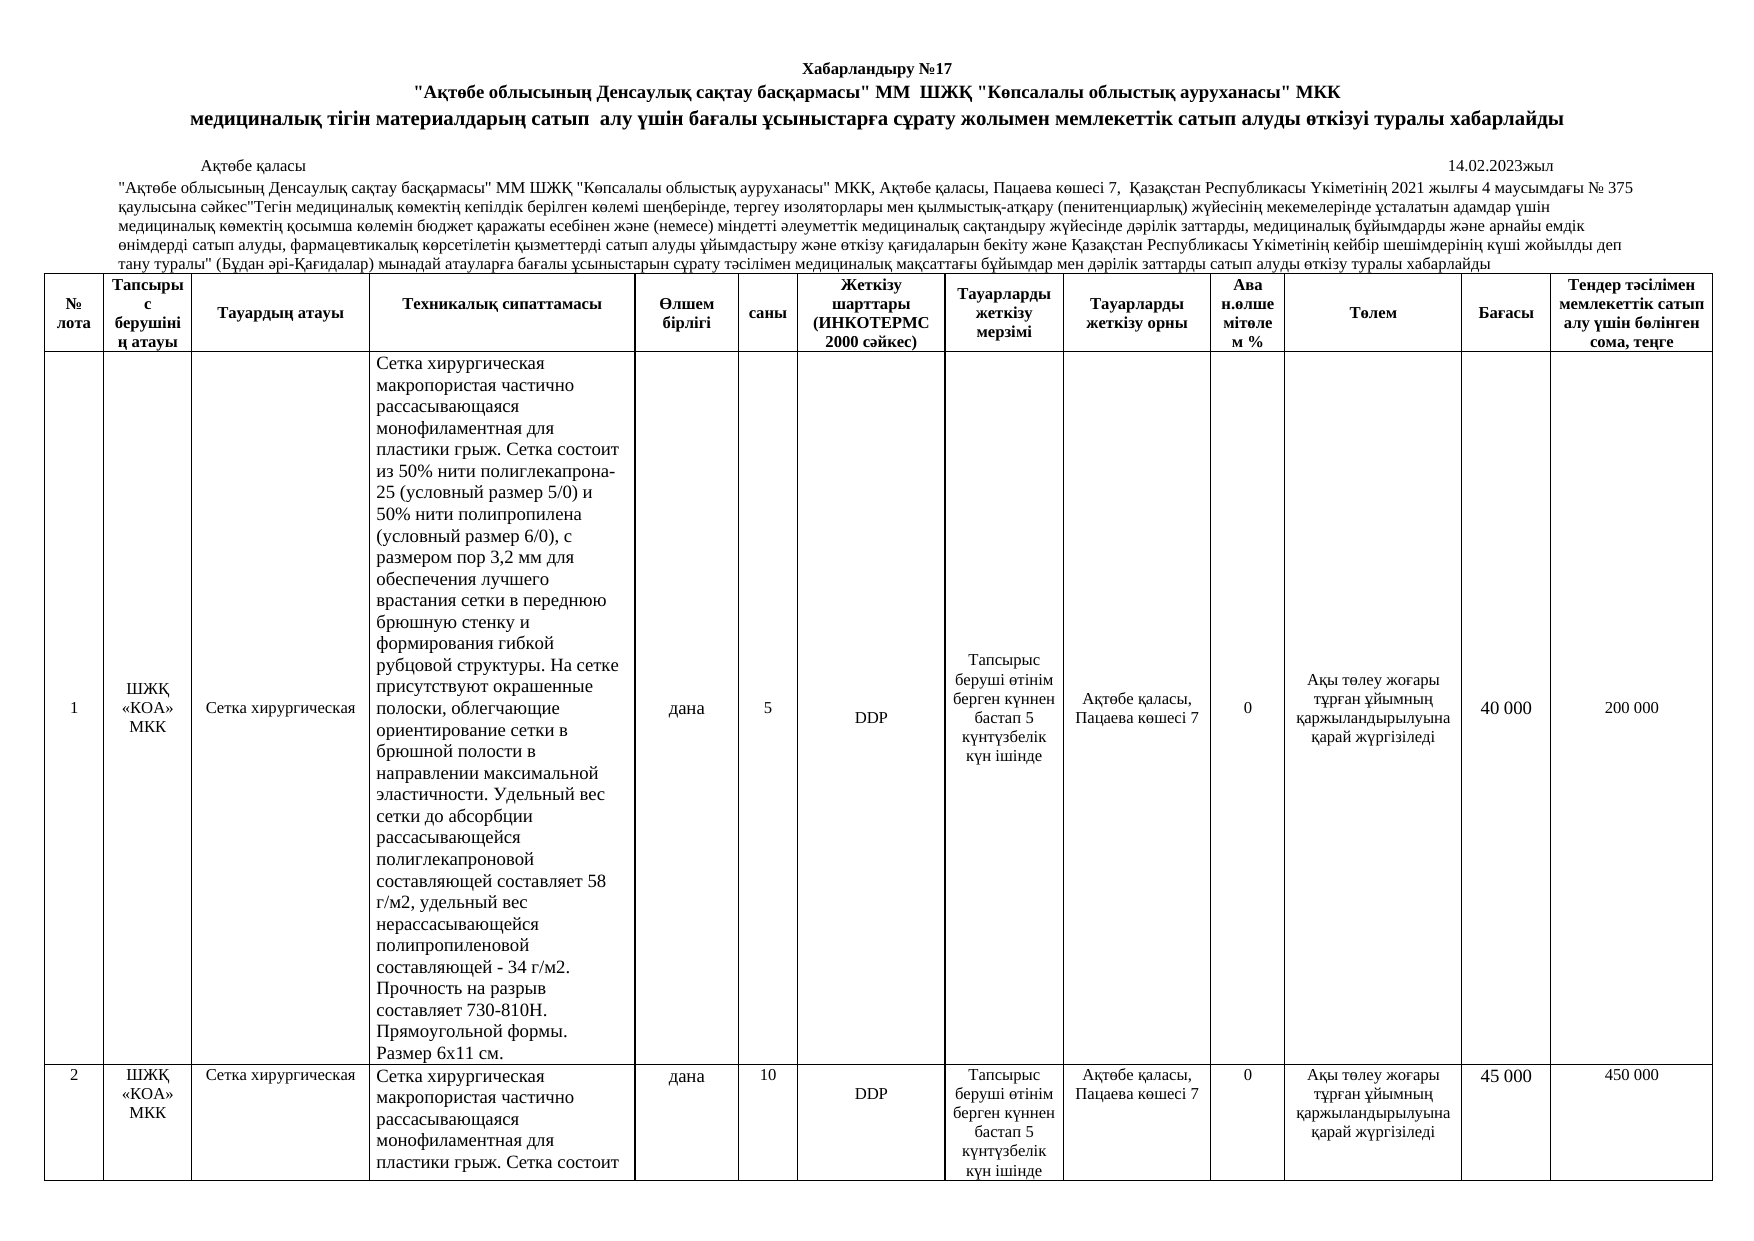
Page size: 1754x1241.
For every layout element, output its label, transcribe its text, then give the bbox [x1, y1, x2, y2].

table_header Техникалық сипаттамасы [370, 274, 634, 351]
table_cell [946, 1065, 1063, 1179]
table_cell DDP [798, 352, 944, 1063]
text "Ақтөбе облысының Денсаулық сақтау басқармасы" ММ ШЖҚ "Көпсалалы облыстық ауруханасы" МКК [118, 81, 1636, 103]
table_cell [1285, 1065, 1461, 1179]
table_cell 5 [739, 352, 797, 1063]
table_cell 10 [739, 1065, 797, 1179]
text Ақтөбе қаласы 14.02.2023жыл [118, 155, 1636, 174]
table_header Тапсырыс берушінің атауы [104, 274, 191, 351]
table_cell Ақы төлеу жоғары тұрған ұйымның қаржыландырылуына қарай жүргізіледі [1285, 352, 1461, 1063]
table_cell 0 [1211, 1065, 1284, 1179]
table_header Өлшем бірлігі [636, 274, 738, 351]
table_cell 40 000 [1462, 352, 1550, 1063]
table_cell 450 000 [1551, 1065, 1712, 1179]
table_header Жеткізу шарттары (ИНКОТЕРМС 2000 сәйкес) [798, 274, 944, 351]
table_cell дана [636, 352, 738, 1063]
table_header Төлем [1285, 274, 1461, 351]
table_header Тауарлардыжеткізу мерзімі [946, 274, 1063, 351]
table_cell 45 000 [1462, 1065, 1550, 1179]
text Хабарландыру №17 [118, 59, 1636, 78]
table_cell DDP [798, 1065, 944, 1179]
table_header Тауардың атауы [192, 274, 369, 351]
table_cell ШЖҚ «КОА» МКК [104, 1065, 191, 1179]
table_cell Сетка хирургическая [192, 1065, 369, 1179]
table_cell 200 000 [1551, 352, 1712, 1063]
table_cell Тапсырыс беруші өтінім берген күннен бастап 5 күнтүзбелік күн ішінде [946, 352, 1063, 1063]
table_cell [1064, 1065, 1210, 1179]
table_cell 0 [1211, 352, 1284, 1063]
table_header саны [739, 274, 797, 351]
text медициналық тігін материалдарың сатып алу үшін бағалы ұсыныстарға сұрату жолымен мемлекеттік сатып алуды өткізуі туралы хабарлайды [118, 106, 1636, 130]
table_cell дана [636, 1065, 738, 1179]
table_header Аван.өлшемітөлем % [1211, 274, 1284, 351]
table_header Тауарларды жеткізу орны [1064, 274, 1210, 351]
table_cell Сетка хирургическая макропористая частично рассасывающаяся монофиламентная для пластики грыж. Сетка состоит из 50% нити полиглекапрона-25 (условный размер 5/0) и 50% нити полипропилена (условный размер 6/0), с размером пор 3,2 мм для обеспечения лучшего врастания сетки в переднюю брюшную стенку и формирования гибкой рубцовой структуры. На сетке присутствуют окрашенные полоски, облегчающие ориентирование сетки в брюшной полости в направлении максимальной эластичности. Удельный вес сетки до абсорбции рассасывающейся полиглекапроновой составляющей составляет 58 г/м2, удельный вес нерассасывающейся полипропиленовой составляющей - 34 г/м2. Прочность на разрыв составляет 730-810Н. Прямоугольной формы. Размер 6х11 см. [370, 352, 634, 1063]
table_cell Ақтөбе қаласы, Пацаева көшесі 7 [1064, 352, 1210, 1063]
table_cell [370, 1065, 634, 1179]
table_cell ШЖҚ «КОА» МКК [104, 352, 191, 1063]
table_cell 1 [45, 352, 103, 1063]
text "Ақтөбе облысының Денсаулық сақтау басқармасы" ММ ШЖҚ "Көпсалалы облыстық ауруханасы" МКК, Ақтөбе қаласы, Пацаева көшесі 7, Қазақстан Республикасы Үкіметінің 2021 жылғы 4 маусымдағы № 375 қаулысына сәйкес"Тегін медициналық көмектің кепілдік берілген көлемі шеңберінде, тергеу изоляторлары мен қылмыстық-атқару (пенитенциарлық) жүйесінің мекемелерінде ұсталатын адамдар үшін медициналық көмектің қосымша көлемін бюджет қаражаты есебінен және (немесе) міндетті әлеуметтік медициналық сақтандыру жүйесінде дәрілік заттарды, медициналық бұйымдарды және арнайы емдік өнімдерді сатып алуды, фармацевтикалық көрсетілетін қызметтерді сатып алуды ұйымдастыру және өткізу қағидаларын бекіту және Қазақстан Республикасы Үкіметінің кейбір шешімдерінің күші жойылды деп тану туралы" (Бұдан әрі-Қағидалар) мынадай атауларға бағалы ұсыныстарын сұрату тәсілімен медициналық мақсаттағы бұйымдар мен дәрілік заттарды сатып алуды өткізу туралы хабарлайды [118, 177, 1636, 273]
table_header Тендер тәсілімен мемлекеттік сатып алу үшін бөлінген сома, теңге [1551, 274, 1712, 351]
table_header Бағасы [1462, 274, 1550, 351]
table_cell 2 [45, 1065, 103, 1179]
table_header № лота [45, 274, 103, 351]
table_cell Сетка хирургическая [192, 352, 369, 1063]
